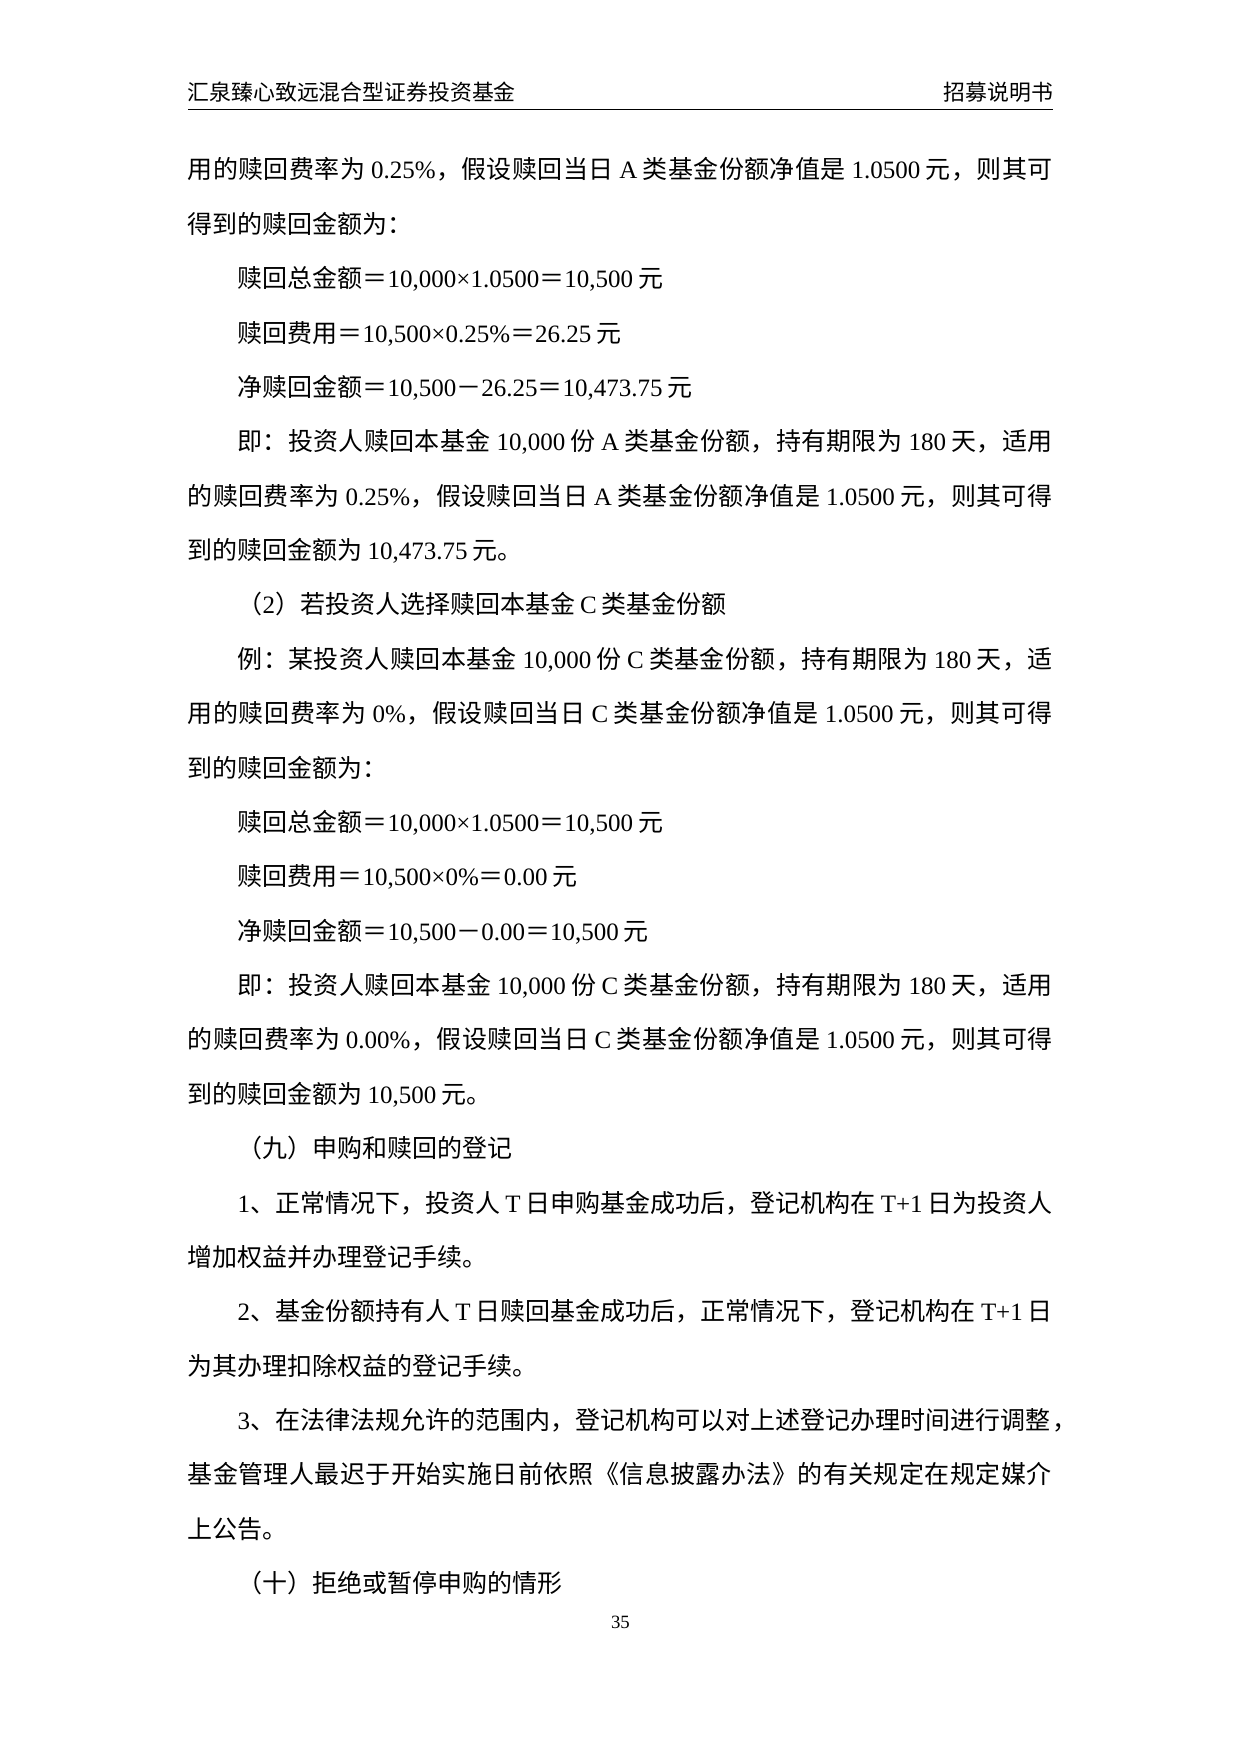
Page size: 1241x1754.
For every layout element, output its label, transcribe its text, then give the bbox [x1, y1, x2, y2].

text 净赎回金额＝10,500－26.25＝10,473.75元 [187, 367, 1053, 404]
text 赎回总金额＝10,000×1.0500＝10,500元 [187, 802, 1053, 839]
text （2）若投资人选择赎回本基金C类基金份额 [187, 585, 1053, 621]
text 净赎回金额＝10,500－0.00＝10,500元 [187, 911, 1053, 947]
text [187, 150, 1053, 241]
text 例：某投资人赎回本基金10,000份C类基金份额，持有期限为180天，适用的赎回费率为0%，假设赎回当日C类基金份额净值是1.0500元，则其可得到的赎回金额为： [187, 639, 1053, 784]
text 3、在法律法规允许的范围内，登记机构可以对上述登记办理时间进行调整，基金管理人最迟于开始实施日前依照《信息披露办法》的有关规定在规定媒介上公告。 [187, 1401, 1053, 1546]
text 赎回费用＝10,500×0.25%＝26.25元 [187, 313, 1053, 349]
text 赎回总金额＝10,000×1.0500＝10,500元 [187, 259, 1053, 295]
text 即：投资人赎回本基金10,000份A类基金份额，持有期限为180天，适用的赎回费率为0.25%，假设赎回当日A类基金份额净值是1.0500元，则其可得到的赎回金额为10,473.75元。 [187, 422, 1053, 567]
list 申购和赎回的登记 [187, 1129, 1053, 1165]
text （十）拒绝或暂停申购的情形 [187, 1564, 1053, 1600]
text 赎回费用＝10,500×0%＝0.00元 [187, 857, 1053, 893]
text 1、正常情况下，投资人T日申购基金成功后，登记机构在T+1日为投资人增加权益并办理登记手续。 [187, 1183, 1053, 1274]
text 即：投资人赎回本基金10,000份C类基金份额，持有期限为180天，适用的赎回费率为0.00%，假设赎回当日C类基金份额净值是1.0500元，则其可得到的赎回金额为10,500元。 [187, 966, 1053, 1111]
text 2、基金份额持有人T日赎回基金成功后，正常情况下，登记机构在T+1日为其办理扣除权益的登记手续。 [187, 1292, 1053, 1382]
